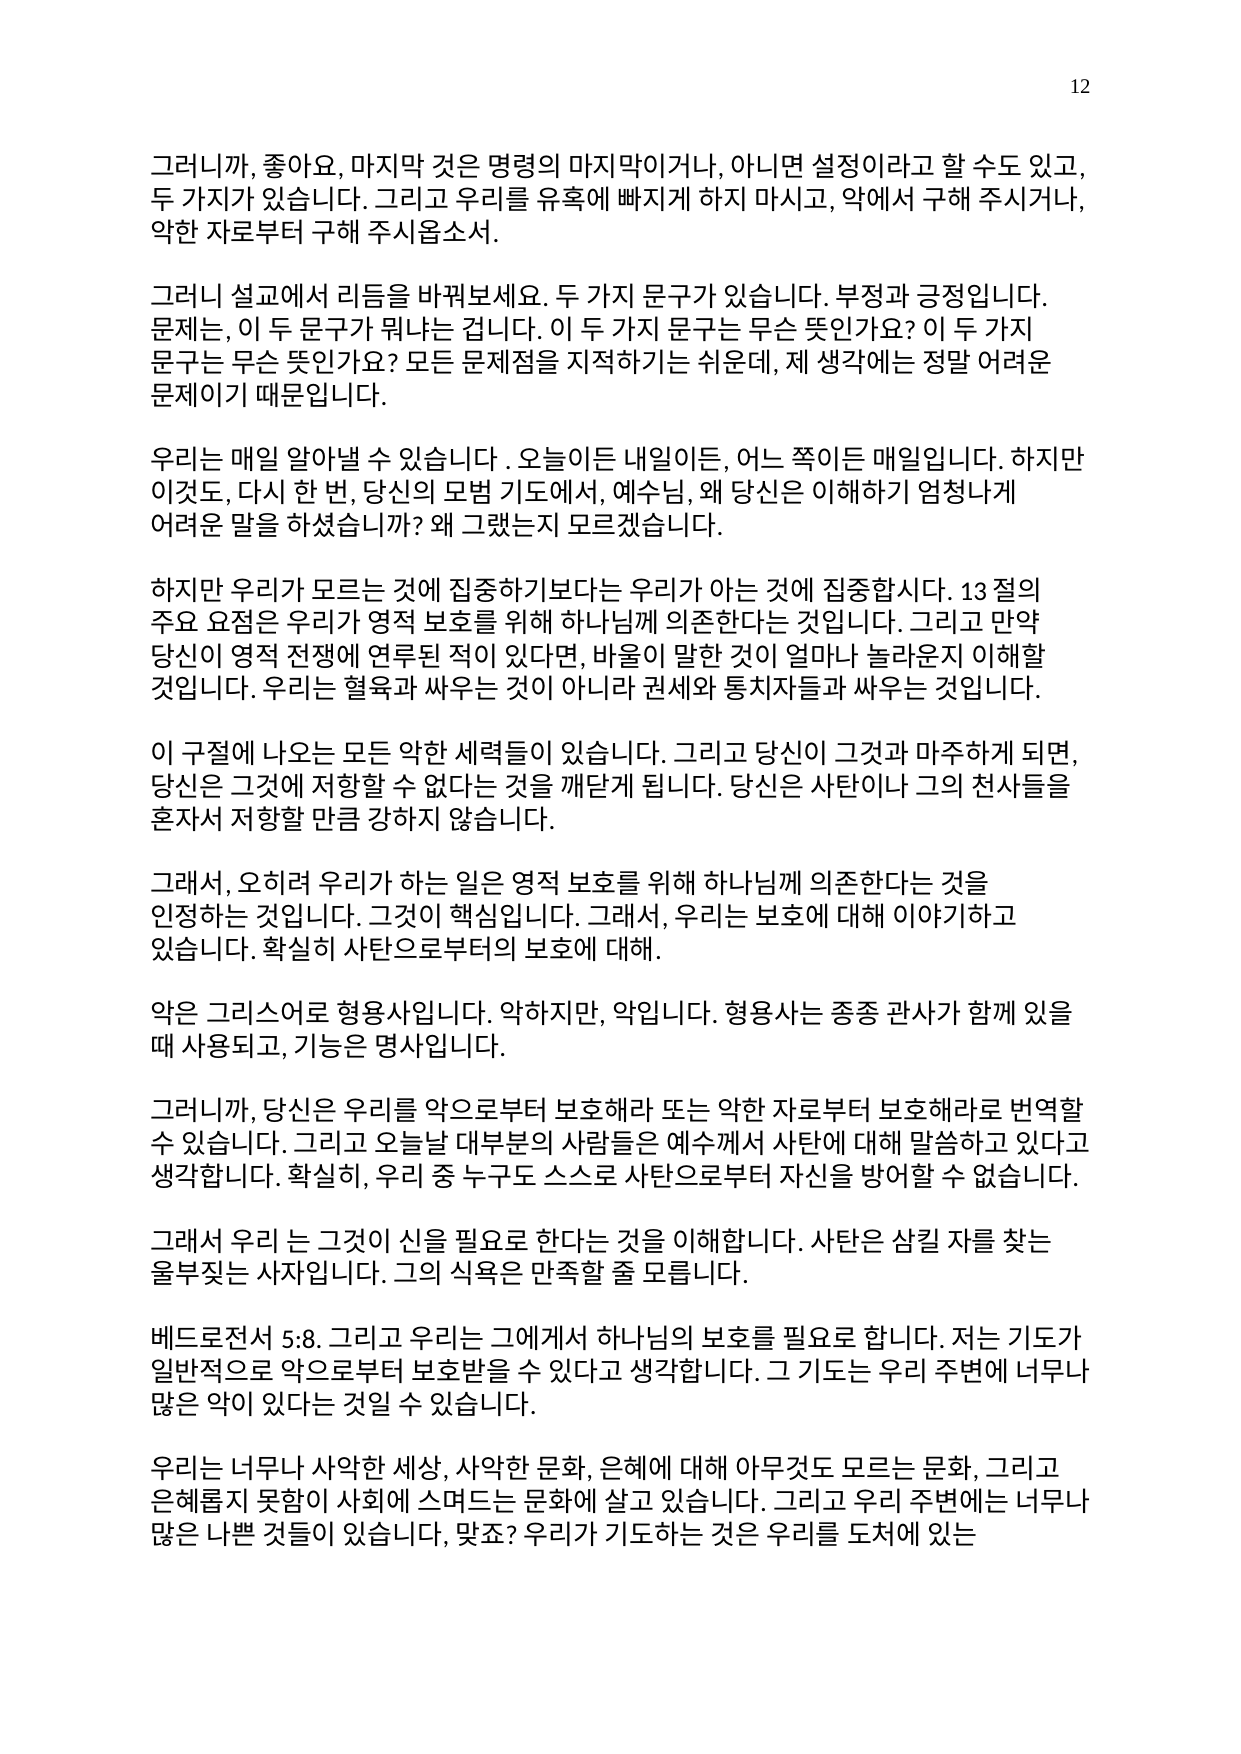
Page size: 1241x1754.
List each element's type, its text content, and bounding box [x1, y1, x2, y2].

text 그래서, 오히려 우리가 하는 일은 영적 보호를 위해 하나님께 의존한다는 것을 인정하는 것입니다. 그것이 핵심입니다. 그래서, 우리는 보호에 대해 이야기하고 있습니다. 확실히 사탄으로부터의 보호에 대해. [150, 867, 1090, 966]
text 베드로전서 5:8. 그리고 우리는 그에게서 하나님의 보호를 필요로 합니다. 저는 기도가 일반적으로 악으로부터 보호받을 수 있다고 생각합니다. 그 기도는 우리 주변에 너무나 많은 악이 있다는 것일 수 있습니다. [150, 1322, 1090, 1421]
text 이 구절에 나오는 모든 악한 세력들이 있습니다. 그리고 당신이 그것과 마주하게 되면, 당신은 그것에 저항할 수 없다는 것을 깨닫게 됩니다. 당신은 사탄이나 그의 천사들을 혼자서 저항할 만큼 강하지 않습니다. [150, 737, 1090, 836]
text 그러니까, 좋아요, 마지막 것은 명령의 마지막이거나, 아니면 설정이라고 할 수도 있고, 두 가지가 있습니다. 그리고 우리를 유혹에 빠지게 하지 마시고, 악에서 구해 주시거나, 악한 자로부터 구해 주시옵소서. [150, 150, 1090, 249]
text 하지만 우리가 모르는 것에 집중하기보다는 우리가 아는 것에 집중합시다. 13절의 주요 요점은 우리가 영적 보호를 위해 하나님께 의존한다는 것입니다. 그리고 만약 당신이 영적 전쟁에 연루된 적이 있다면, 바울이 말한 것이 얼마나 놀라운지 이해할 것입니다. 우리는 혈육과 싸우는 것이 아니라 권세와 통치자들과 싸우는 것입니다. [150, 574, 1090, 706]
text 그래서 우리 는 그것이 신을 필요로 한다는 것을 이해합니다. 사탄은 삼킬 자를 찾는 울부짖는 사자입니다. 그의 식욕은 만족할 줄 모릅니다. [150, 1225, 1090, 1291]
text 우리는 매일 알아낼 수 있습니다 . 오늘이든 내일이든, 어느 쪽이든 매일입니다. 하지만 이것도, 다시 한 번, 당신의 모범 기도에서, 예수님, 왜 당신은 이해하기 엄청나게 어려운 말을 하셨습니까? 왜 그랬는지 모르겠습니다. [150, 443, 1090, 542]
text 그러니까, 당신은 우리를 악으로부터 보호해라 또는 악한 자로부터 보호해라로 번역할 수 있습니다. 그리고 오늘날 대부분의 사람들은 예수께서 사탄에 대해 말씀하고 있다고 생각합니다. 확실히, 우리 중 누구도 스스로 사탄으로부터 자신을 방어할 수 없습니다. [150, 1094, 1090, 1193]
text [150, 1452, 1090, 1551]
text 악은 그리스어로 형용사입니다. 악하지만, 악입니다. 형용사는 종종 관사가 함께 있을 때 사용되고, 기능은 명사입니다. [150, 997, 1090, 1063]
text 그러니 설교에서 리듬을 바꿔보세요. 두 가지 문구가 있습니다. 부정과 긍정입니다. 문제는, 이 두 문구가 뭐냐는 겁니다. 이 두 가지 문구는 무슨 뜻인가요? 이 두 가지 문구는 무슨 뜻인가요? 모든 문제점을 지적하기는 쉬운데, 제 생각에는 정말 어려운 문제이기 때문입니다. [150, 280, 1090, 412]
